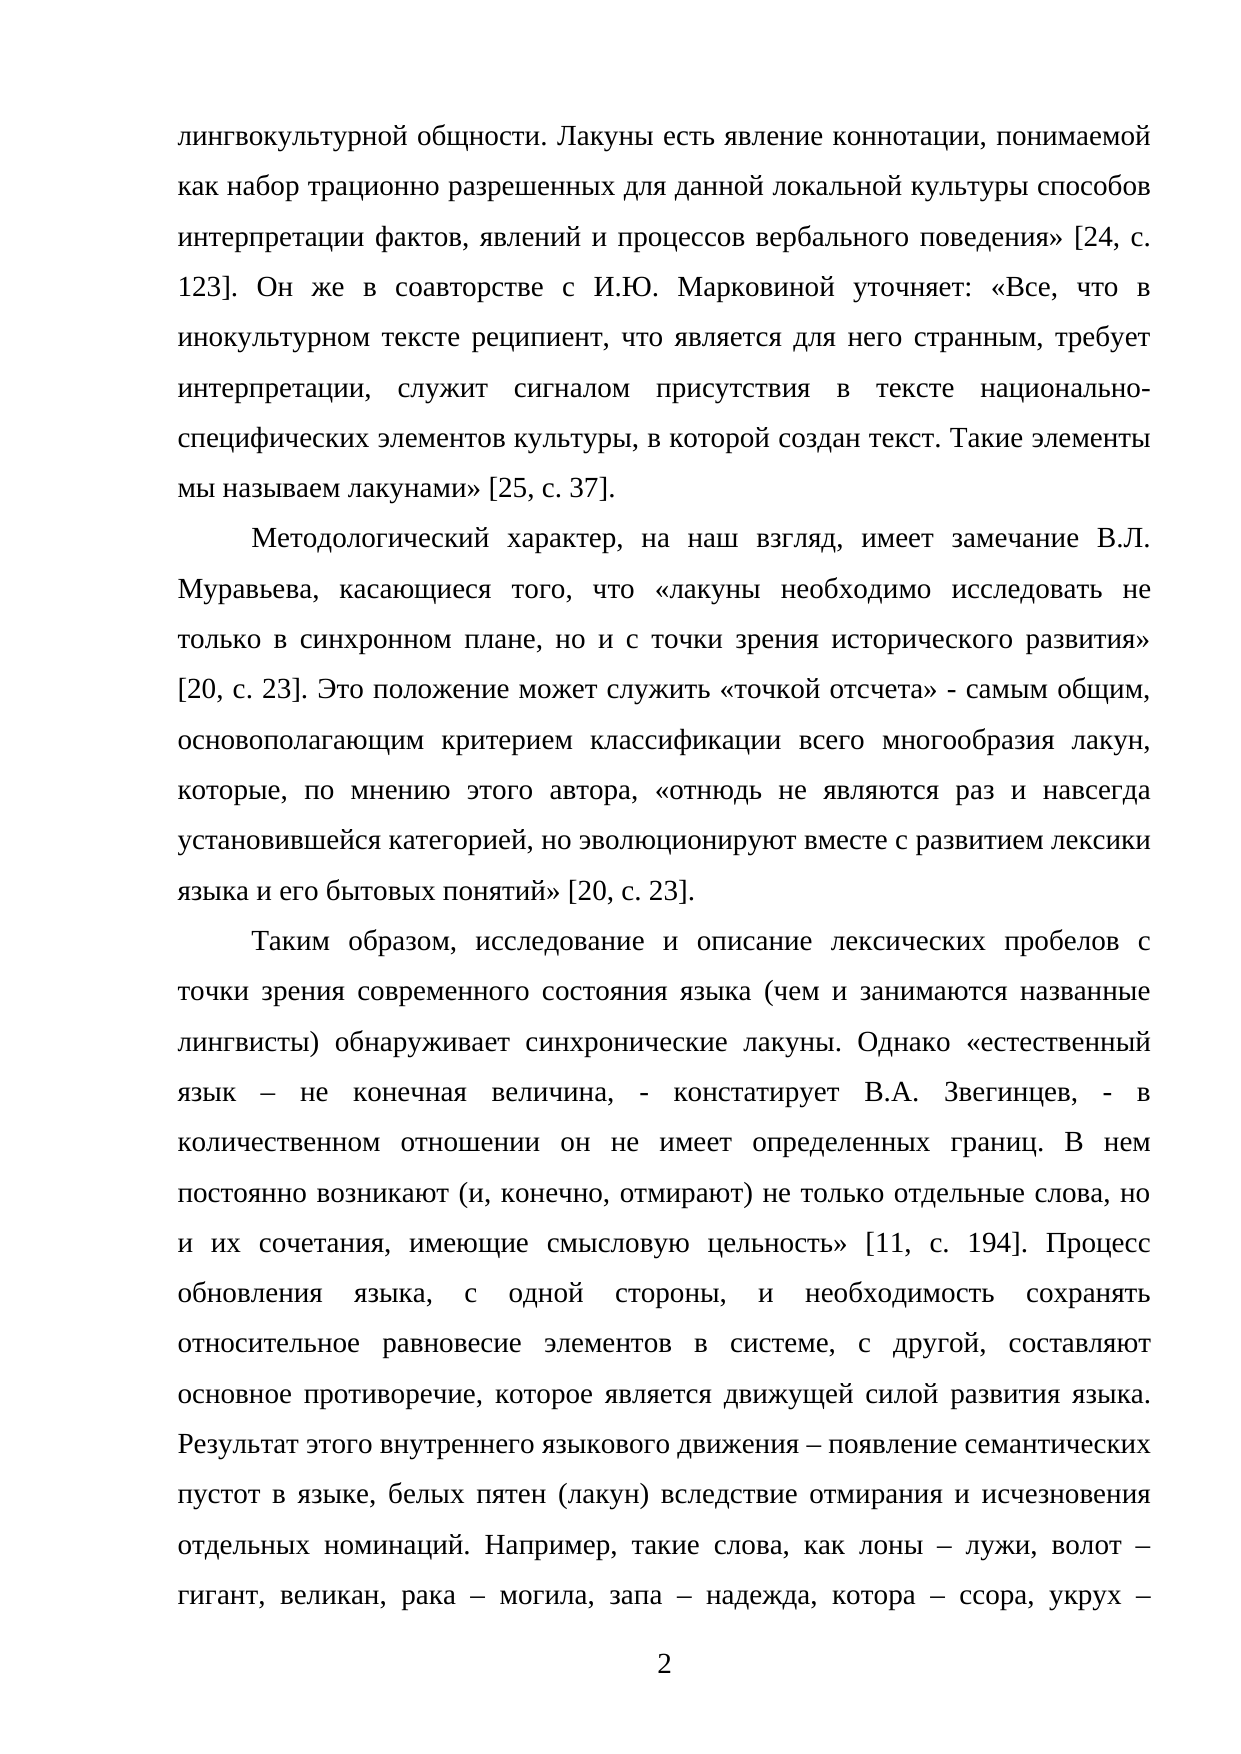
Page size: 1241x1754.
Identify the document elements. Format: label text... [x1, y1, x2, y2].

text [177, 118, 1152, 504]
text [177, 923, 1152, 1611]
text Методологический характер, на наш взгляд, имеет замечание В.Л. Муравьева, касающиеся того, что «лакуны необходимо исследовать не только в синхронном плане, но и с точки зрения исторического развития» [20, с. 23]. Это положение может служить «точкой отсчета» - самым общим, основополагающим критерием классификации всего многообразия лакун, которые, по мнению этого автора, «отнюдь не являются раз и навсегда установившейся категорией, но эволюционируют вместе с развитием лексики языка и его бытовых понятий» [20, с. 23]. [177, 521, 1152, 906]
